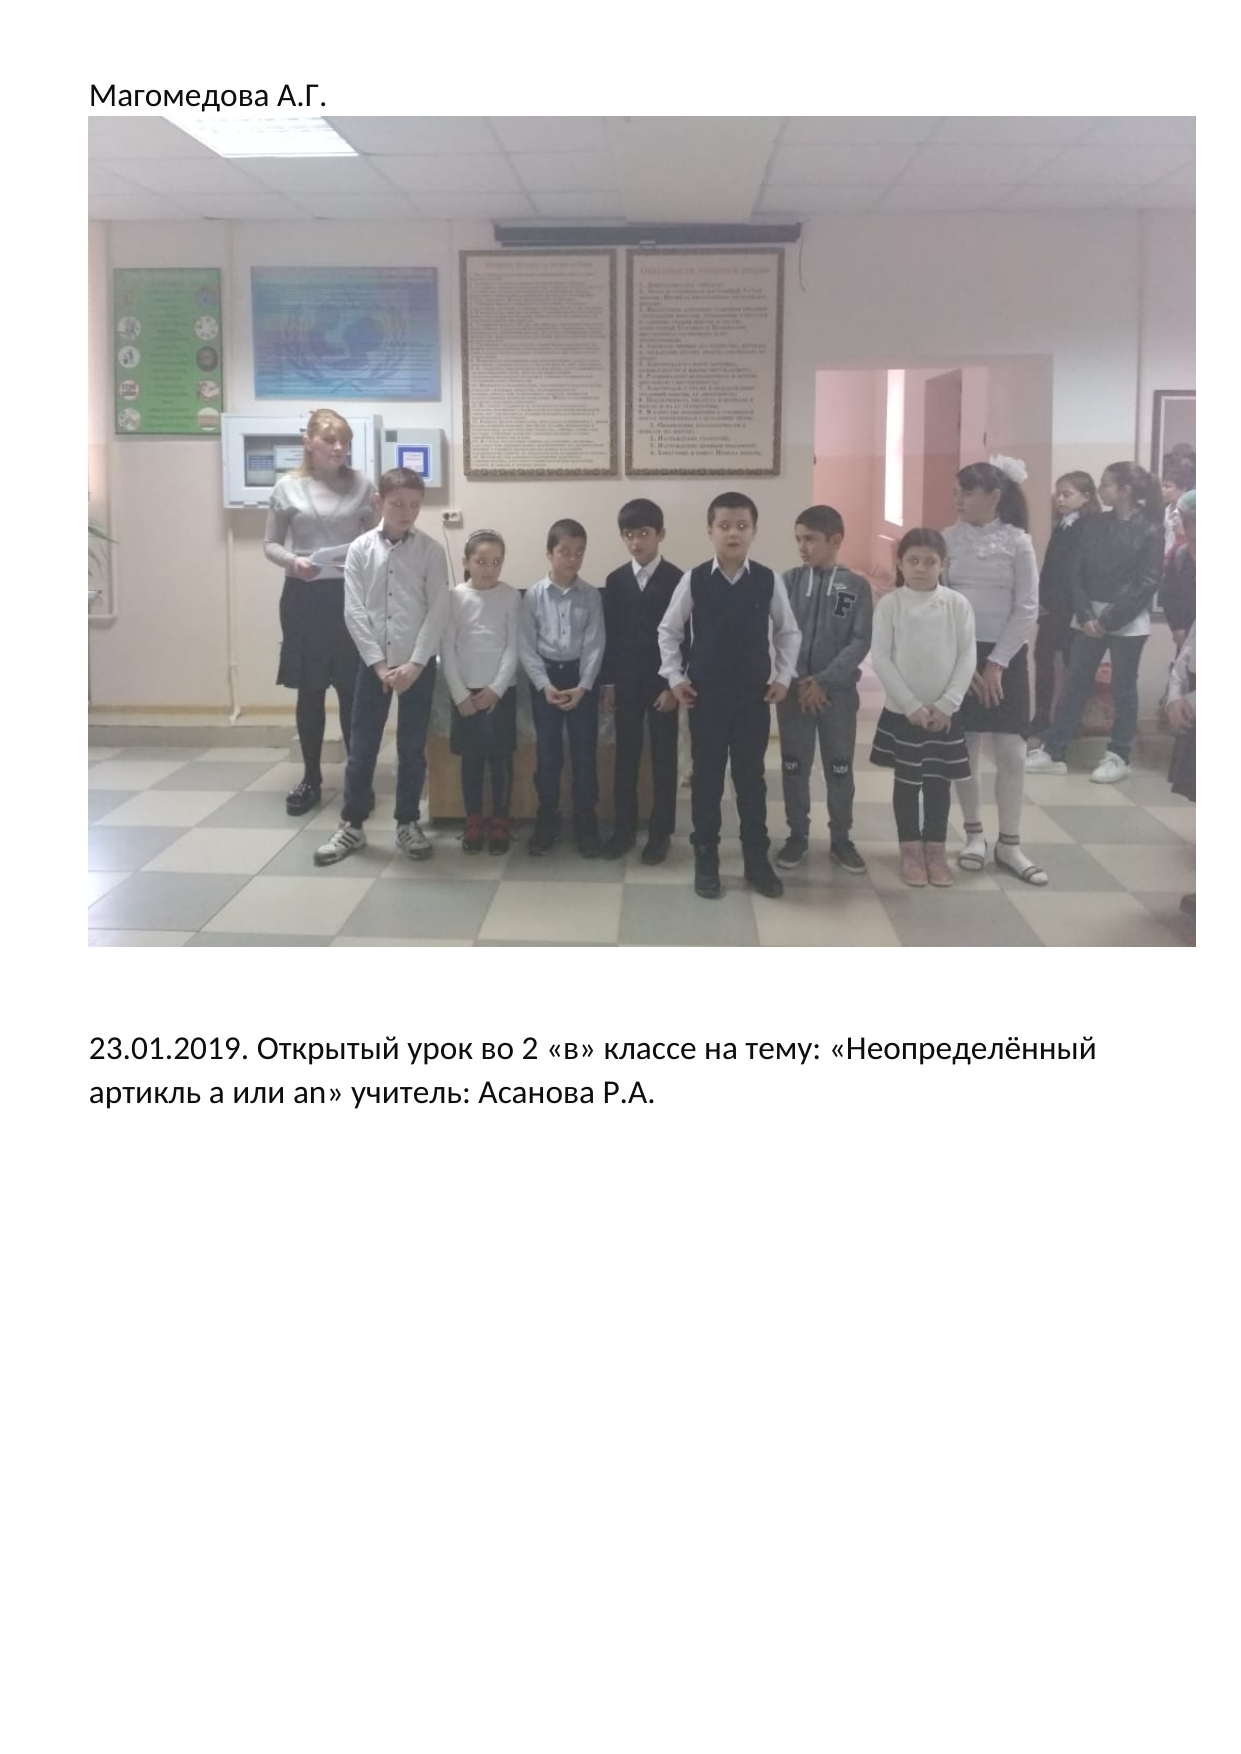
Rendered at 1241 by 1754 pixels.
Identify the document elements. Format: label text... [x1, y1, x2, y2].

text 23.01.2019. Открытый урок во 2 «в» классе на тему: «Неопределённый артикль а или an» учитель: Асанова Р.А. [89, 1027, 1181, 1111]
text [89, 74, 1181, 116]
picture [88, 116, 1196, 947]
